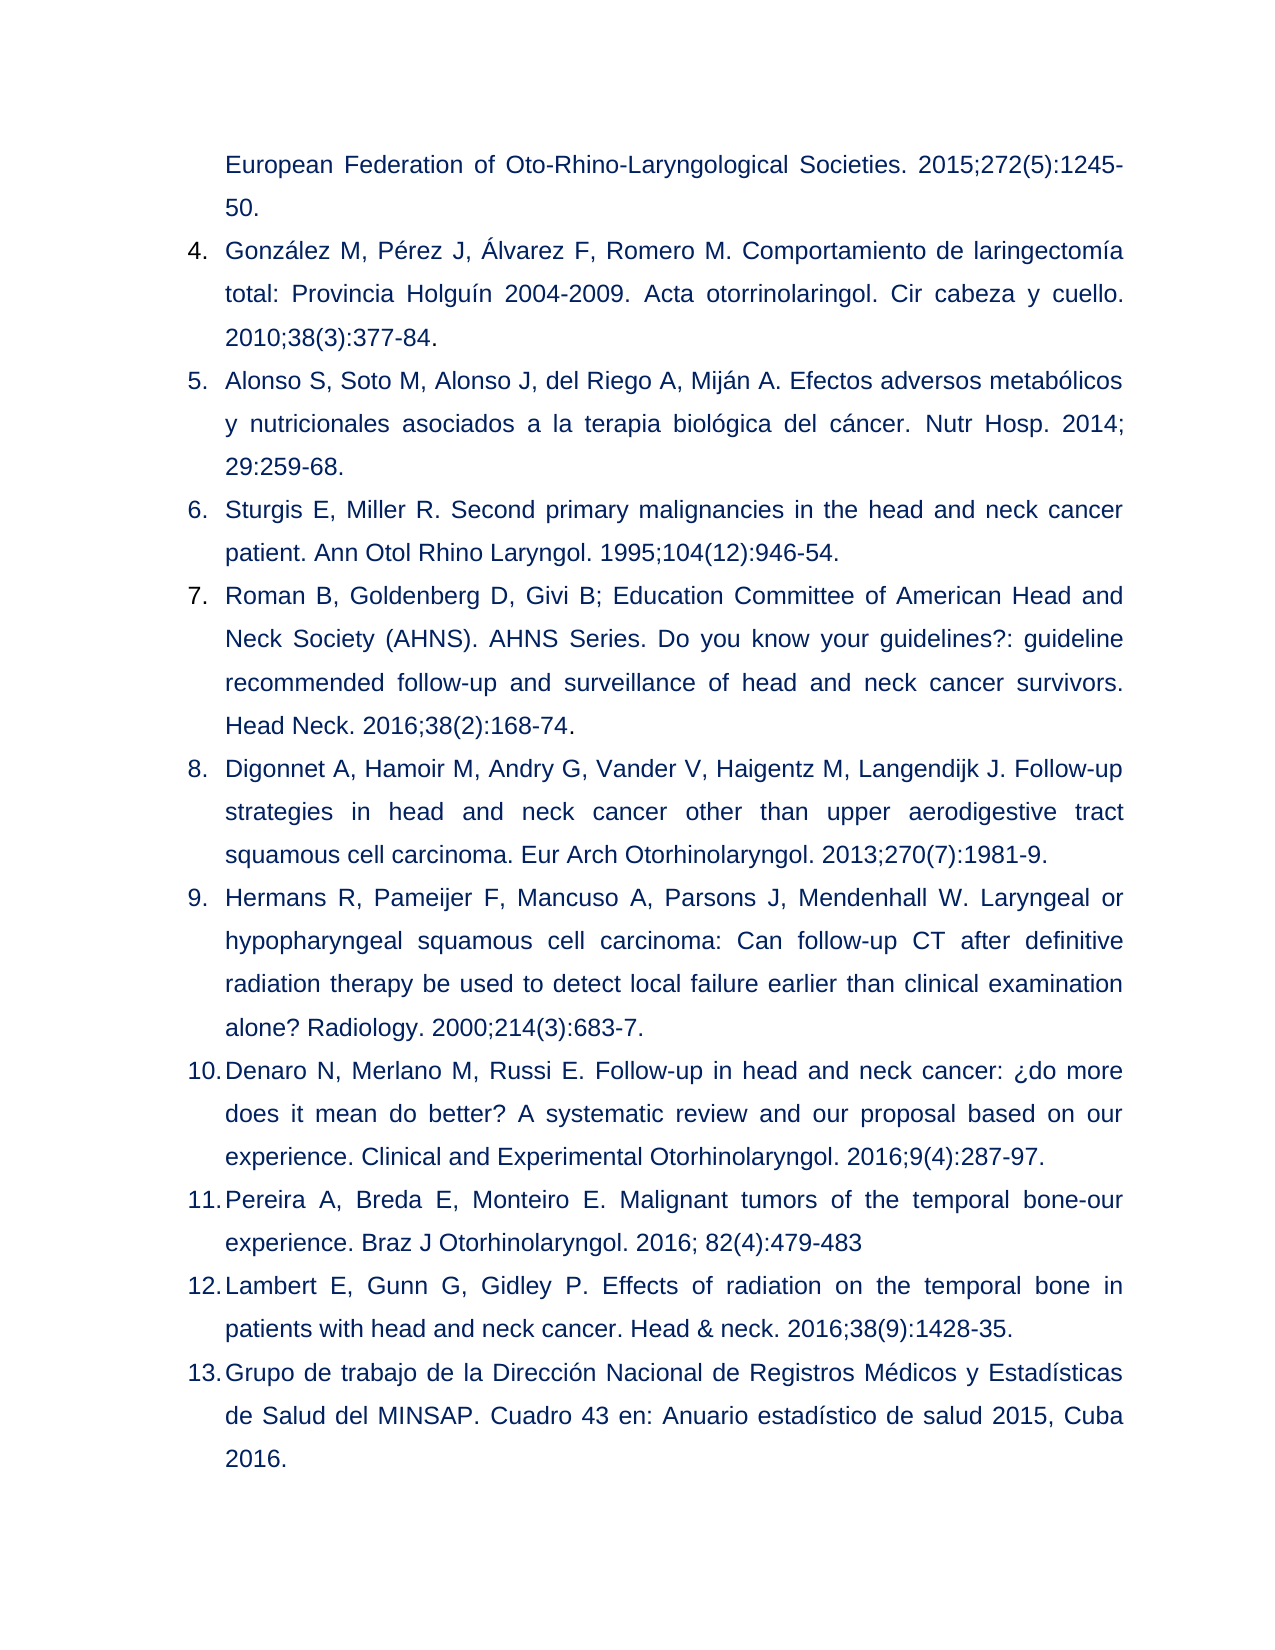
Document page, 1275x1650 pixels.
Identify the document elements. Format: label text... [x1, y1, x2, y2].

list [187, 150, 1125, 222]
list Lambert E, Gunn G, Gidley P. Effects of radiation on the temporal bone in patients with head and neck cancer. Head & neck. 2016;38(9):1428-35. [187, 1271, 1125, 1343]
list Alonso S, Soto M, Alonso J, del Riego A, Miján A. Efectos adversos metabólicos y nutricionales asociados a la terapia biológica del cáncer. Nutr Hosp. 2014; 29:259-68. [187, 366, 1125, 481]
list Hermans R, Pameijer F, Mancuso A, Parsons J, Mendenhall W. Laryngeal or hypopharyngeal squamous cell carcinoma: Can follow-up CT after definitive radiation therapy be used to detect local failure earlier than clinical examination alone? Radiology. 2000;214(3):683-7. [187, 883, 1125, 1041]
list González M, Pérez J, Álvarez F, Romero M. Comportamiento de laringectomía total: Provincia Holguín 2004-2009. Acta otorrinolaringol. Cir cabeza y cuello. 2010;38(3):377-84. [187, 236, 1125, 351]
list Grupo de trabajo de la Dirección Nacional de Registros Médicos y Estadísticas de Salud del MINSAP. Cuadro 43 en: Anuario estadístico de salud 2015, Cuba 2016. [187, 1357, 1125, 1472]
list Roman B, Goldenberg D, Givi B; Education Committee of American Head and Neck Society (AHNS). AHNS Series. Do you know your guidelines?: guideline recommended follow-up and surveillance of head and neck cancer survivors. Head Neck. 2016;38(2):168-74. [187, 581, 1125, 739]
list Denaro N, Merlano M, Russi E. Follow-up in head and neck cancer: ¿do more does it mean do better? A systematic review and our proposal based on our experience. Clinical and Experimental Otorhinolaryngol. 2016;9(4):287-97. [187, 1056, 1125, 1171]
list Digonnet A, Hamoir M, Andry G, Vander V, Haigentz M, Langendijk J. Follow-up strategies in head and neck cancer other than upper aerodigestive tract squamous cell carcinoma. Eur Arch Otorhinolaryngol. 2013;270(7):1981-9. [187, 754, 1125, 869]
list Pereira A, Breda E, Monteiro E. Malignant tumors of the temporal bone-our experience. Braz J Otorhinolaryngol. 2016; 82(4):479-483 [187, 1185, 1125, 1257]
list Sturgis E, Miller R. Second primary malignancies in the head and neck cancer patient. Ann Otol Rhino Laryngol. 1995;104(12):946-54. [187, 495, 1125, 567]
